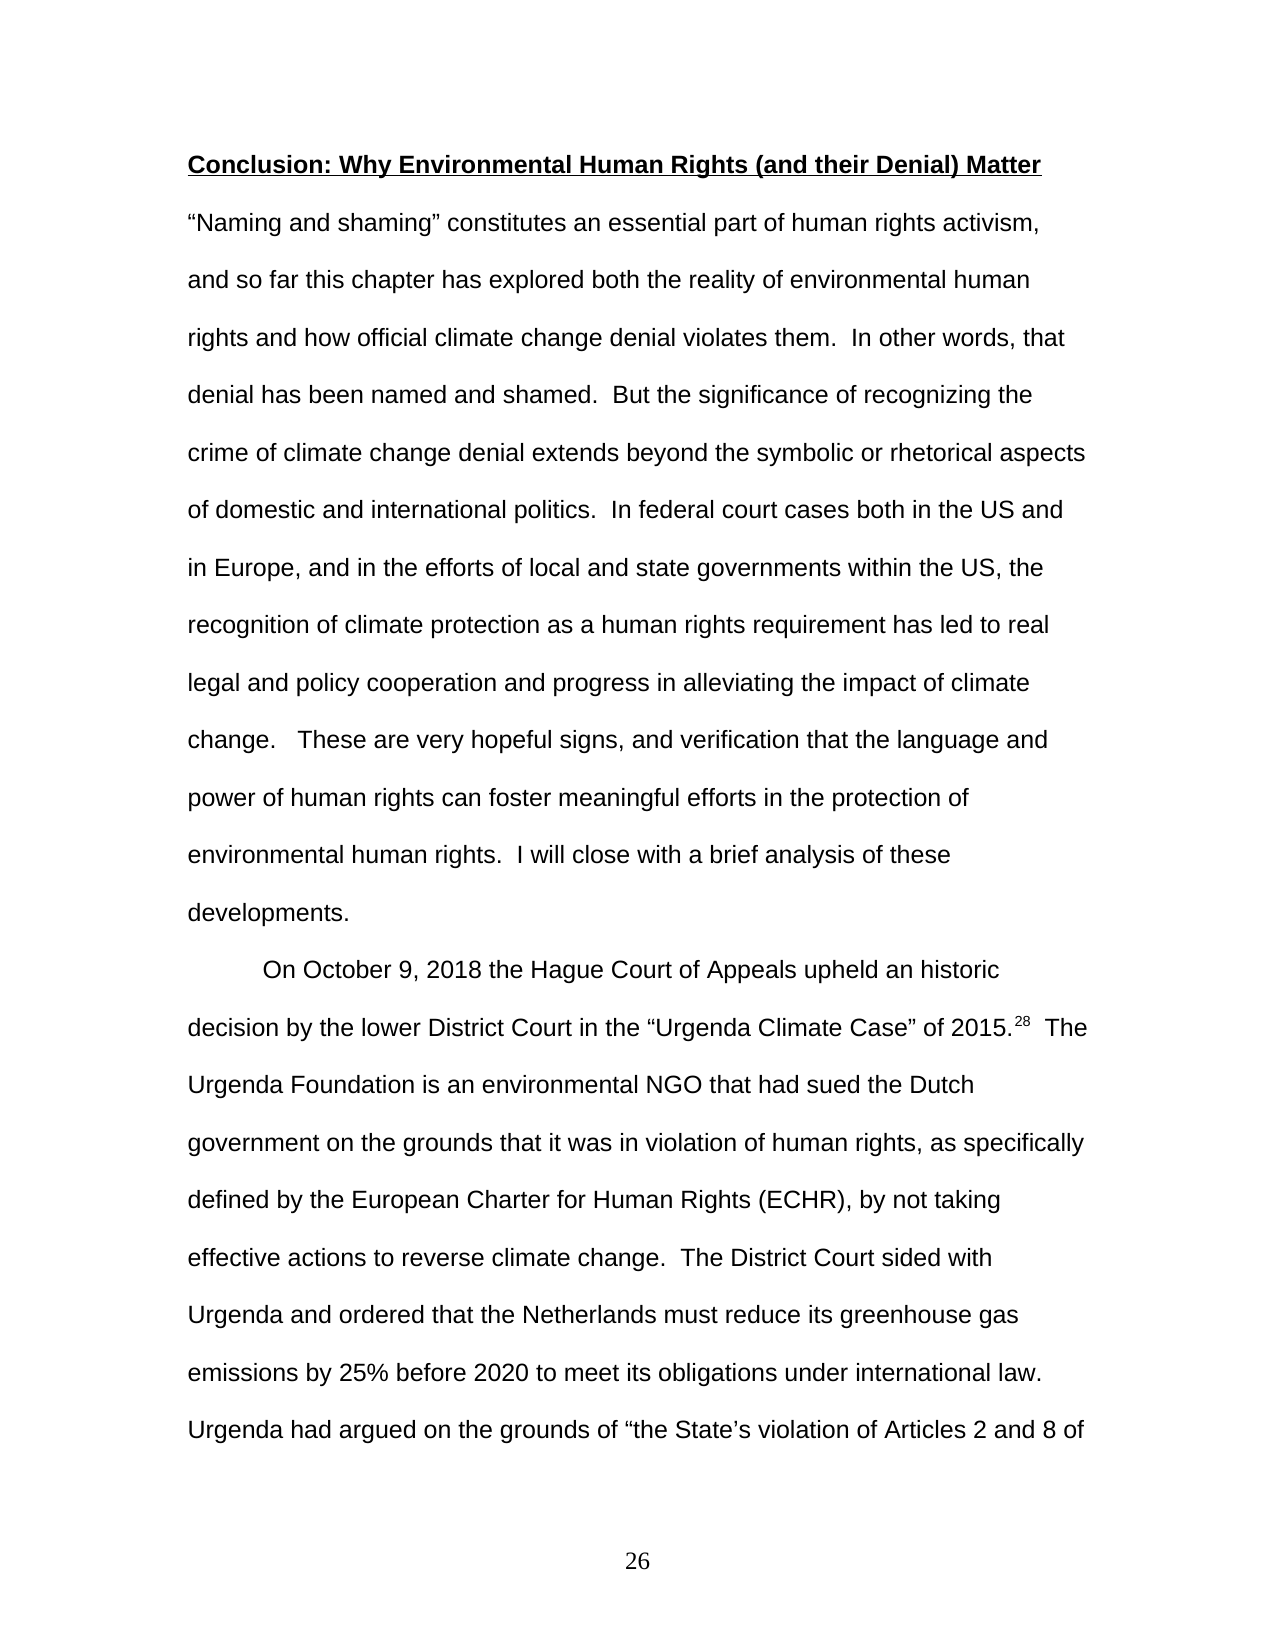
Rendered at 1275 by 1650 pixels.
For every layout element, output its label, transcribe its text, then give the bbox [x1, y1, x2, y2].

text “Naming and shaming” constitutes an essential part of human rights activism, and so far this chapter has explored both the reality of environmental human rights and how official climate change denial violates them. In other words, that denial has been named and shamed. But the significance of recognizing the crime of climate change denial extends beyond the symbolic or rhetorical aspects of domestic and international politics. In federal court cases both in the US and in Europe, and in the efforts of local and state governments within the US, the recognition of climate protection as a human rights requirement has led to real legal and policy cooperation and progress in alleviating the impact of climate change. These are very hopeful signs, and verification that the language and power of human rights can foster meaningful efforts in the protection of environmental human rights. I will close with a brief analysis of these developments. [187, 207, 1087, 926]
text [187, 955, 1087, 1444]
text Conclusion: Why Environmental Human Rights (and their Denial) Matter [187, 150, 1087, 179]
